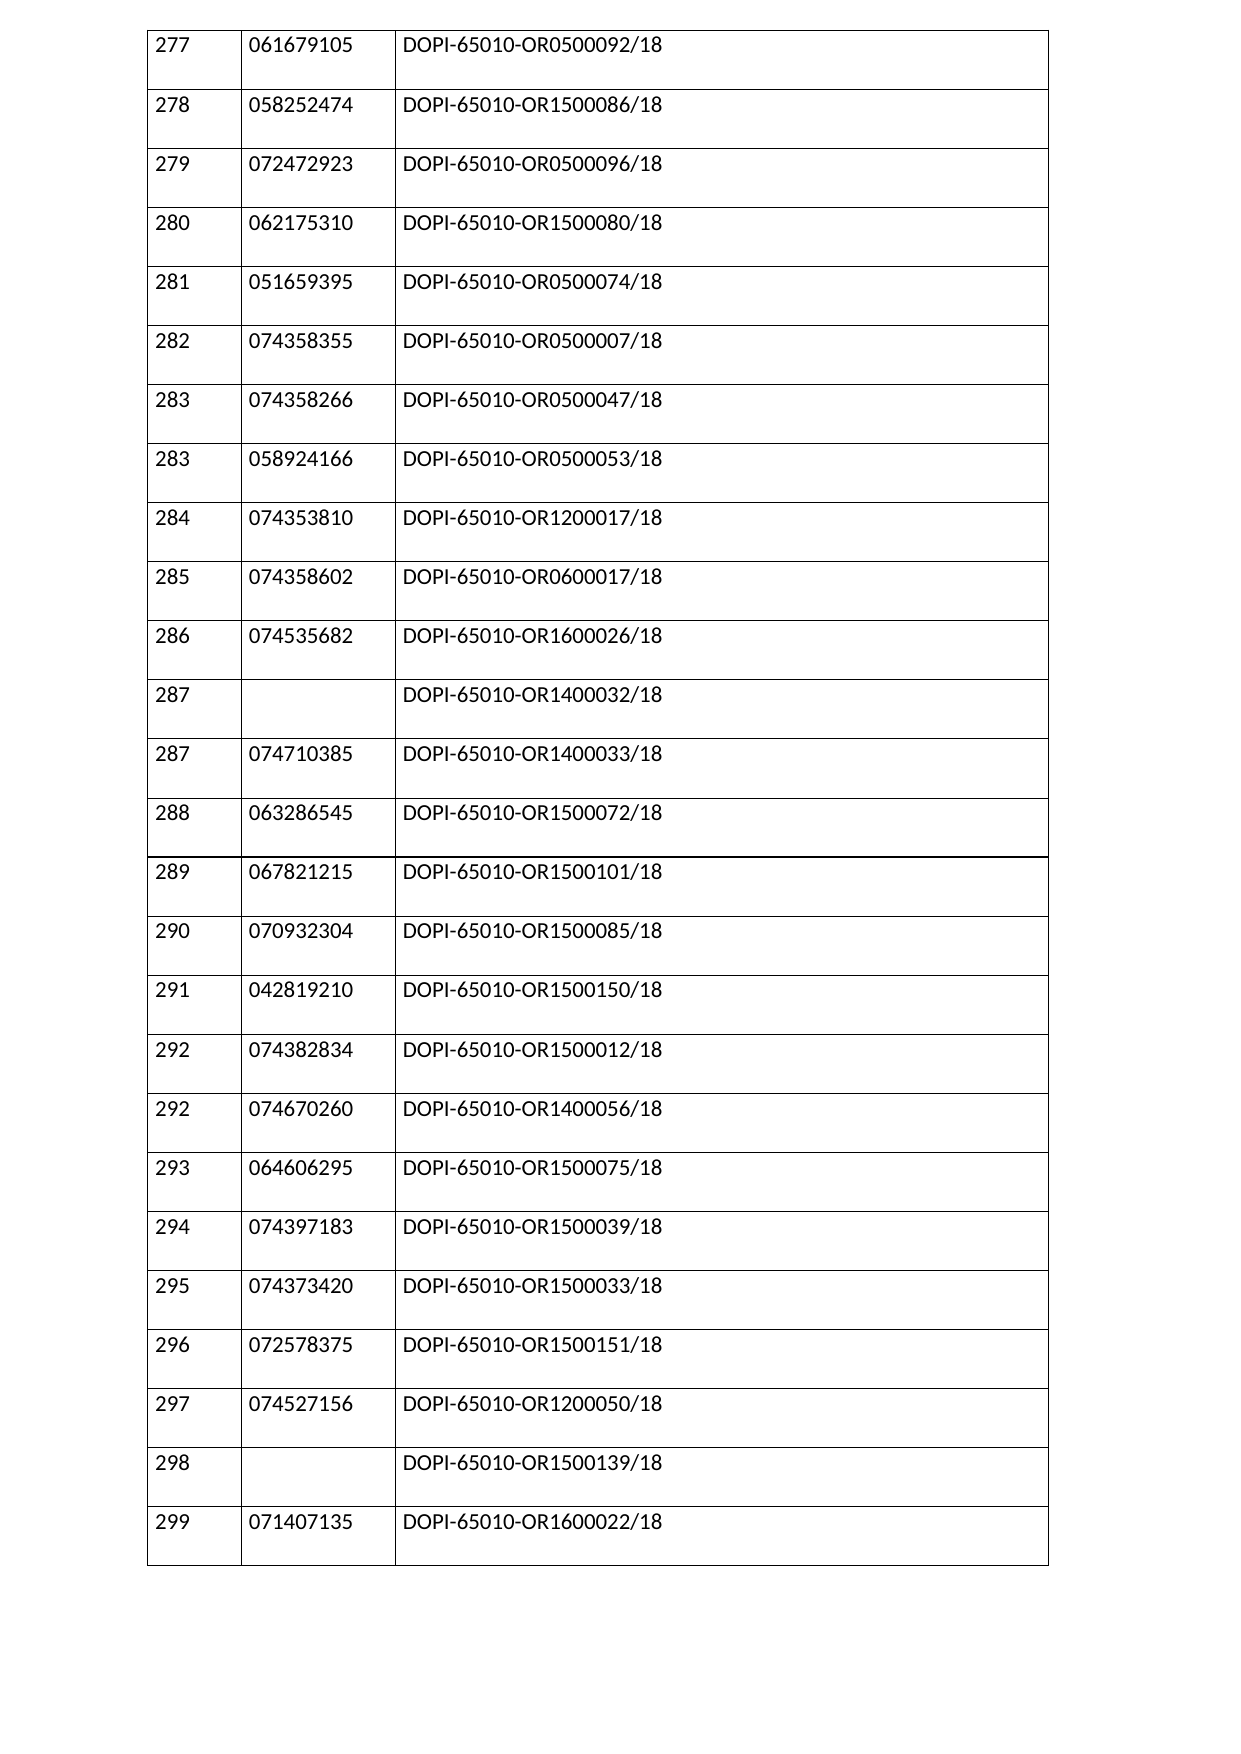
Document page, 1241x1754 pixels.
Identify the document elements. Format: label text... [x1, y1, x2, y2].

table_cell 074535682 [242, 621, 395, 679]
table_cell [242, 680, 395, 738]
table_cell 287 [148, 680, 241, 738]
table_cell DOPI-65010-OR1500139/18 [396, 1448, 1048, 1506]
table_cell 288 [148, 799, 241, 856]
table_cell DOPI-65010-OR0500096/18 [396, 149, 1048, 207]
table_cell 070932304 [242, 917, 395, 974]
table_cell DOPI-65010-OR0500074/18 [396, 267, 1048, 325]
table_cell DOPI-65010-OR1200017/18 [396, 503, 1048, 561]
table_cell 296 [148, 1330, 241, 1388]
table_cell 067821215 [242, 858, 395, 916]
table_cell 074710385 [242, 739, 395, 797]
table_cell 074358602 [242, 562, 395, 620]
table_cell 074373420 [242, 1271, 395, 1329]
table_cell 291 [148, 976, 241, 1034]
table_cell 074670260 [242, 1094, 395, 1152]
table_cell DOPI-65010-OR1500033/18 [396, 1271, 1048, 1329]
table_cell 278 [148, 90, 241, 148]
table_cell 277 [148, 31, 241, 89]
table_cell DOPI-65010-OR1500101/18 [396, 858, 1048, 916]
table_cell 279 [148, 149, 241, 207]
table_cell 051659395 [242, 267, 395, 325]
table_cell 281 [148, 267, 241, 325]
table_cell DOPI-65010-OR1600026/18 [396, 621, 1048, 679]
table_cell 284 [148, 503, 241, 561]
table_cell 293 [148, 1153, 241, 1211]
table_cell 074358266 [242, 385, 395, 443]
table_cell DOPI-65010-OR0600017/18 [396, 562, 1048, 620]
table_cell 058924166 [242, 444, 395, 502]
table_cell DOPI-65010-OR1500039/18 [396, 1212, 1048, 1270]
table_cell 283 [148, 385, 241, 443]
table_cell 290 [148, 917, 241, 974]
table_cell DOPI-65010-OR0500007/18 [396, 326, 1048, 384]
table_cell 074353810 [242, 503, 395, 561]
table_cell DOPI-65010-OR1500085/18 [396, 917, 1048, 974]
table_cell 297 [148, 1389, 241, 1447]
table_cell 064606295 [242, 1153, 395, 1211]
table_cell 286 [148, 621, 241, 679]
table_cell 282 [148, 326, 241, 384]
table_cell DOPI-65010-OR1500012/18 [396, 1035, 1048, 1093]
table_cell DOPI-65010-OR0500047/18 [396, 385, 1048, 443]
table_cell 285 [148, 562, 241, 620]
table_cell 295 [148, 1271, 241, 1329]
table_cell DOPI-65010-OR1400032/18 [396, 680, 1048, 738]
table_cell 063286545 [242, 799, 395, 856]
table_cell 283 [148, 444, 241, 502]
table_cell 294 [148, 1212, 241, 1270]
table_cell 292 [148, 1094, 241, 1152]
table_cell DOPI-65010-OR1500086/18 [396, 90, 1048, 148]
table_cell 292 [148, 1035, 241, 1093]
table_cell 058252474 [242, 90, 395, 148]
table_cell 074382834 [242, 1035, 395, 1093]
table_cell 074397183 [242, 1212, 395, 1270]
table_cell 072578375 [242, 1330, 395, 1388]
table_cell 072472923 [242, 149, 395, 207]
table_cell 280 [148, 208, 241, 266]
table_cell DOPI-65010-OR1500150/18 [396, 976, 1048, 1034]
table_cell DOPI-65010-OR1600022/18 [396, 1507, 1048, 1565]
table_cell 299 [148, 1507, 241, 1565]
table_cell DOPI-65010-OR1500080/18 [396, 208, 1048, 266]
table_cell 298 [148, 1448, 241, 1506]
table_cell 042819210 [242, 976, 395, 1034]
table_cell DOPI-65010-OR1500075/18 [396, 1153, 1048, 1211]
table_cell 289 [148, 858, 241, 916]
table_cell 074358355 [242, 326, 395, 384]
table_cell DOPI-65010-OR1400056/18 [396, 1094, 1048, 1152]
table_cell [242, 1448, 395, 1506]
table_cell 062175310 [242, 208, 395, 266]
table_cell 287 [148, 739, 241, 797]
table_cell 074527156 [242, 1389, 395, 1447]
table_cell DOPI-65010-OR0500092/18 [396, 31, 1048, 89]
table_cell DOPI-65010-OR1500151/18 [396, 1330, 1048, 1388]
table_cell DOPI-65010-OR1400033/18 [396, 739, 1048, 797]
table_cell DOPI-65010-OR0500053/18 [396, 444, 1048, 502]
table_cell 071407135 [242, 1507, 395, 1565]
table_cell DOPI-65010-OR1500072/18 [396, 799, 1048, 856]
table_cell 061679105 [242, 31, 395, 89]
table_cell DOPI-65010-OR1200050/18 [396, 1389, 1048, 1447]
